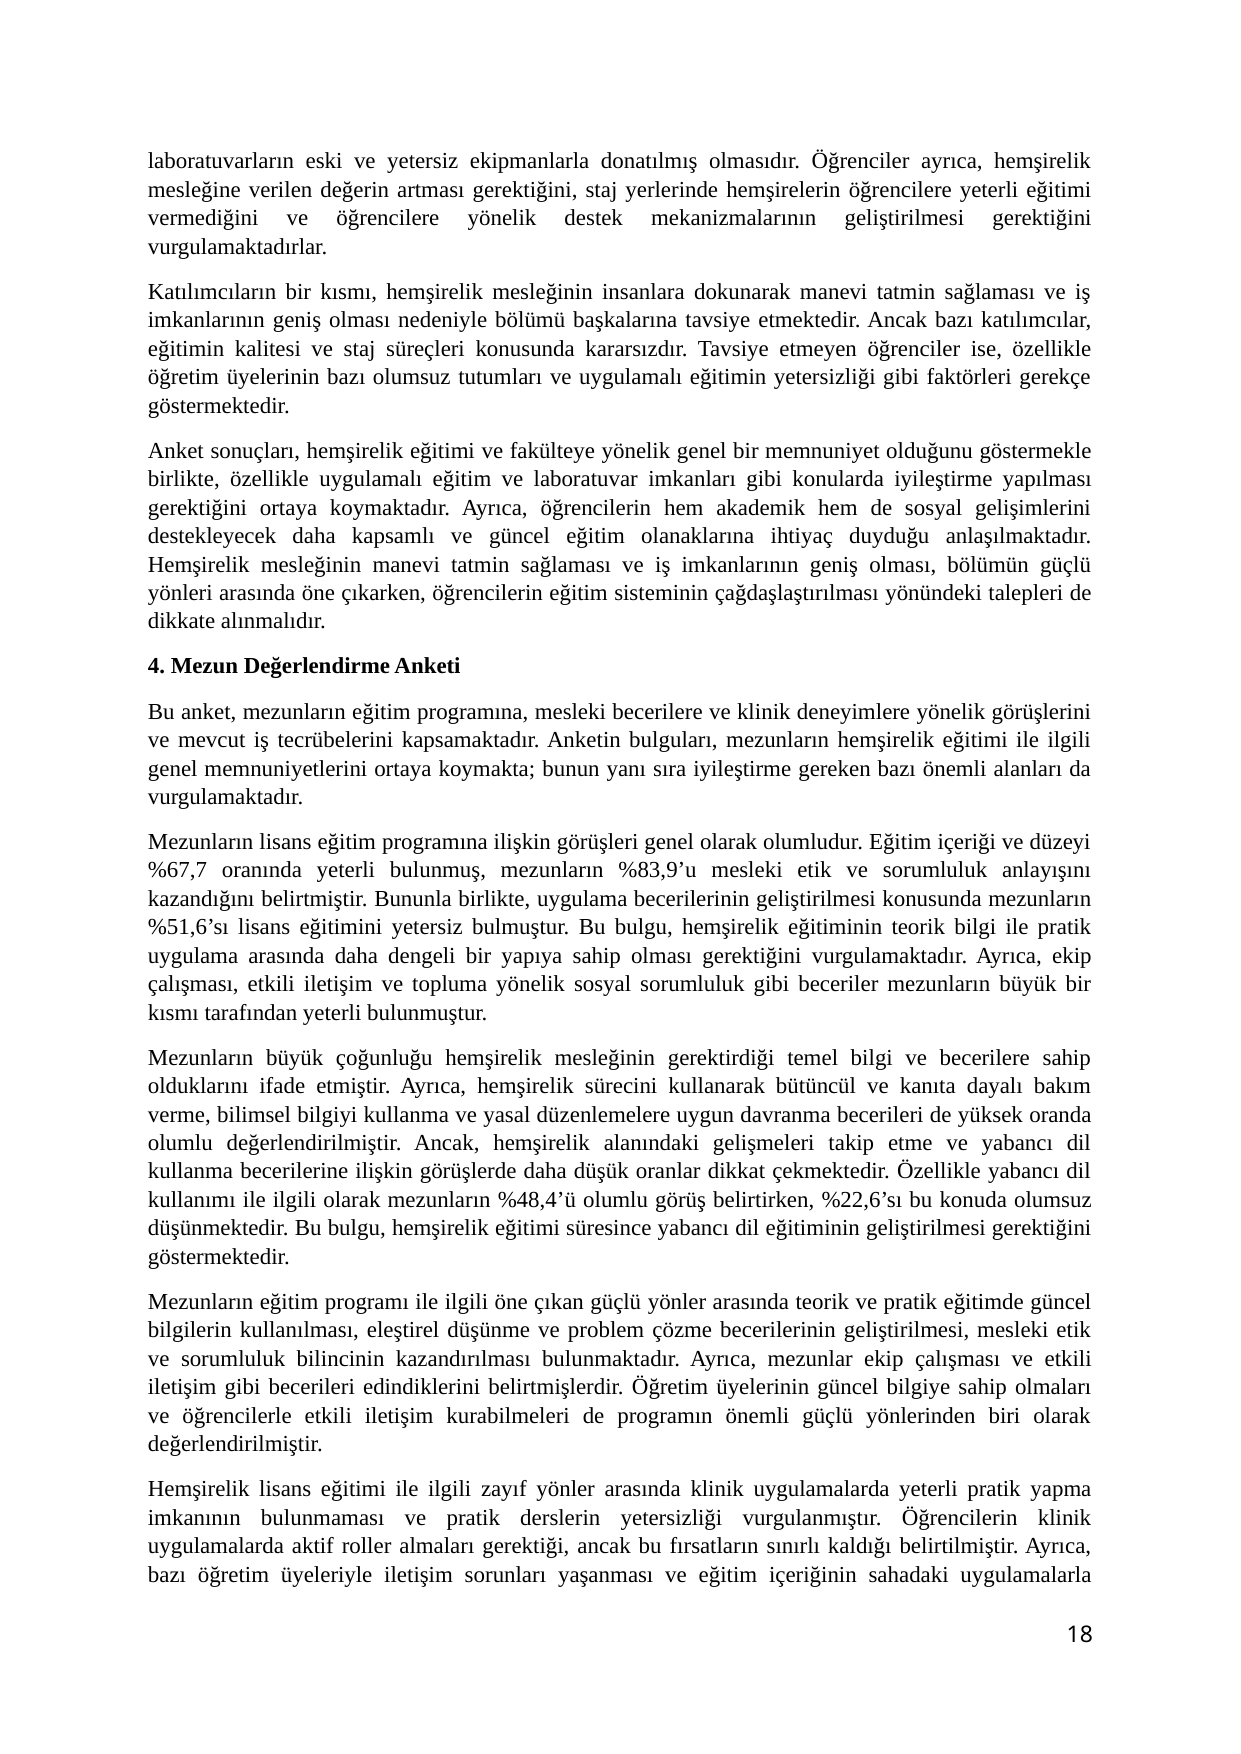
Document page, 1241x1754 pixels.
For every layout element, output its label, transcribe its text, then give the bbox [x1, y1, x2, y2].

text Katılımcıların bir kısmı, hemşirelik mesleğinin insanlara dokunarak manevi tatmin sağlaması ve iş imkanlarının geniş olması nedeniyle bölümü başkalarına tavsiye etmektedir. Ancak bazı katılımcılar, eğitimin kalitesi ve staj süreçleri konusunda kararsızdır. Tavsiye etmeyen öğrenciler ise, özellikle öğretim üyelerinin bazı olumsuz tutumları ve uygulamalı eğitimin yetersizliği gibi faktörleri gerekçe göstermektedir. [148, 278, 1093, 418]
text Bu anket, mezunların eğitim programına, mesleki becerilere ve klinik deneyimlere yönelik görüşlerini ve mevcut iş tecrübelerini kapsamaktadır. Anketin bulguları, mezunların hemşirelik eğitimi ile ilgili genel memnuniyetlerini ortaya koymakta; bunun yanı sıra iyileştirme gereken bazı önemli alanları da vurgulamaktadır. [148, 698, 1093, 809]
text 4. Mezun Değerlendirme Anketi [148, 653, 1093, 679]
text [148, 1475, 1093, 1587]
text Mezunların lisans eğitim programına ilişkin görüşleri genel olarak olumludur. Eğitim içeriği ve düzeyi %67,7 oranında yeterli bulunmuş, mezunların %83,9’u mesleki etik ve sorumluluk anlayışını kazandığını belirtmiştir. Bununla birlikte, uygulama becerilerinin geliştirilmesi konusunda mezunların %51,6’sı lisans eğitimini yetersiz bulmuştur. Bu bulgu, hemşirelik eğitiminin teorik bilgi ile pratik uygulama arasında daha dengeli bir yapıya sahip olması gerektiğini vurgulamaktadır. Ayrıca, ekip çalışması, etkili iletişim ve topluma yönelik sosyal sorumluluk gibi beceriler mezunların büyük bir kısmı tarafından yeterli bulunmuştur. [148, 828, 1093, 1025]
text Anket sonuçları, hemşirelik eğitimi ve fakülteye yönelik genel bir memnuniyet olduğunu göstermekle birlikte, özellikle uygulamalı eğitim ve laboratuvar imkanları gibi konularda iyileştirme yapılması gerektiğini ortaya koymaktadır. Ayrıca, öğrencilerin hem akademik hem de sosyal gelişimlerini destekleyecek daha kapsamlı ve güncel eğitim olanaklarına ihtiyaç duyduğu anlaşılmaktadır. Hemşirelik mesleğinin manevi tatmin sağlaması ve iş imkanlarının geniş olması, bölümün güçlü yönleri arasında öne çıkarken, öğrencilerin eğitim sisteminin çağdaşlaştırılması yönündeki talepleri de dikkate alınmalıdır. [148, 437, 1093, 634]
text Mezunların büyük çoğunluğu hemşirelik mesleğinin gerektirdiği temel bilgi ve becerilere sahip olduklarını ifade etmiştir. Ayrıca, hemşirelik sürecini kullanarak bütüncül ve kanıta dayalı bakım verme, bilimsel bilgiyi kullanma ve yasal düzenlemelere uygun davranma becerileri de yüksek oranda olumlu değerlendirilmiştir. Ancak, hemşirelik alanındaki gelişmeleri takip etme ve yabancı dil kullanma becerilerine ilişkin görüşlerde daha düşük oranlar dikkat çekmektedir. Özellikle yabancı dil kullanımı ile ilgili olarak mezunların %48,4’ü olumlu görüş belirtirken, %22,6’sı bu konuda olumsuz düşünmektedir. Bu bulgu, hemşirelik eğitimi süresince yabancı dil eğitiminin geliştirilmesi gerektiğini göstermektedir. [148, 1044, 1093, 1269]
text Mezunların eğitim programı ile ilgili öne çıkan güçlü yönler arasında teorik ve pratik eğitimde güncel bilgilerin kullanılması, eleştirel düşünme ve problem çözme becerilerinin geliştirilmesi, mesleki etik ve sorumluluk bilincinin kazandırılması bulunmaktadır. Ayrıca, mezunlar ekip çalışması ve etkili iletişim gibi becerileri edindiklerini belirtmişlerdir. Öğretim üyelerinin güncel bilgiye sahip olmaları ve öğrencilerle etkili iletişim kurabilmeleri de programın önemli güçlü yönlerinden biri olarak değerlendirilmiştir. [148, 1288, 1093, 1457]
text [148, 148, 1093, 259]
